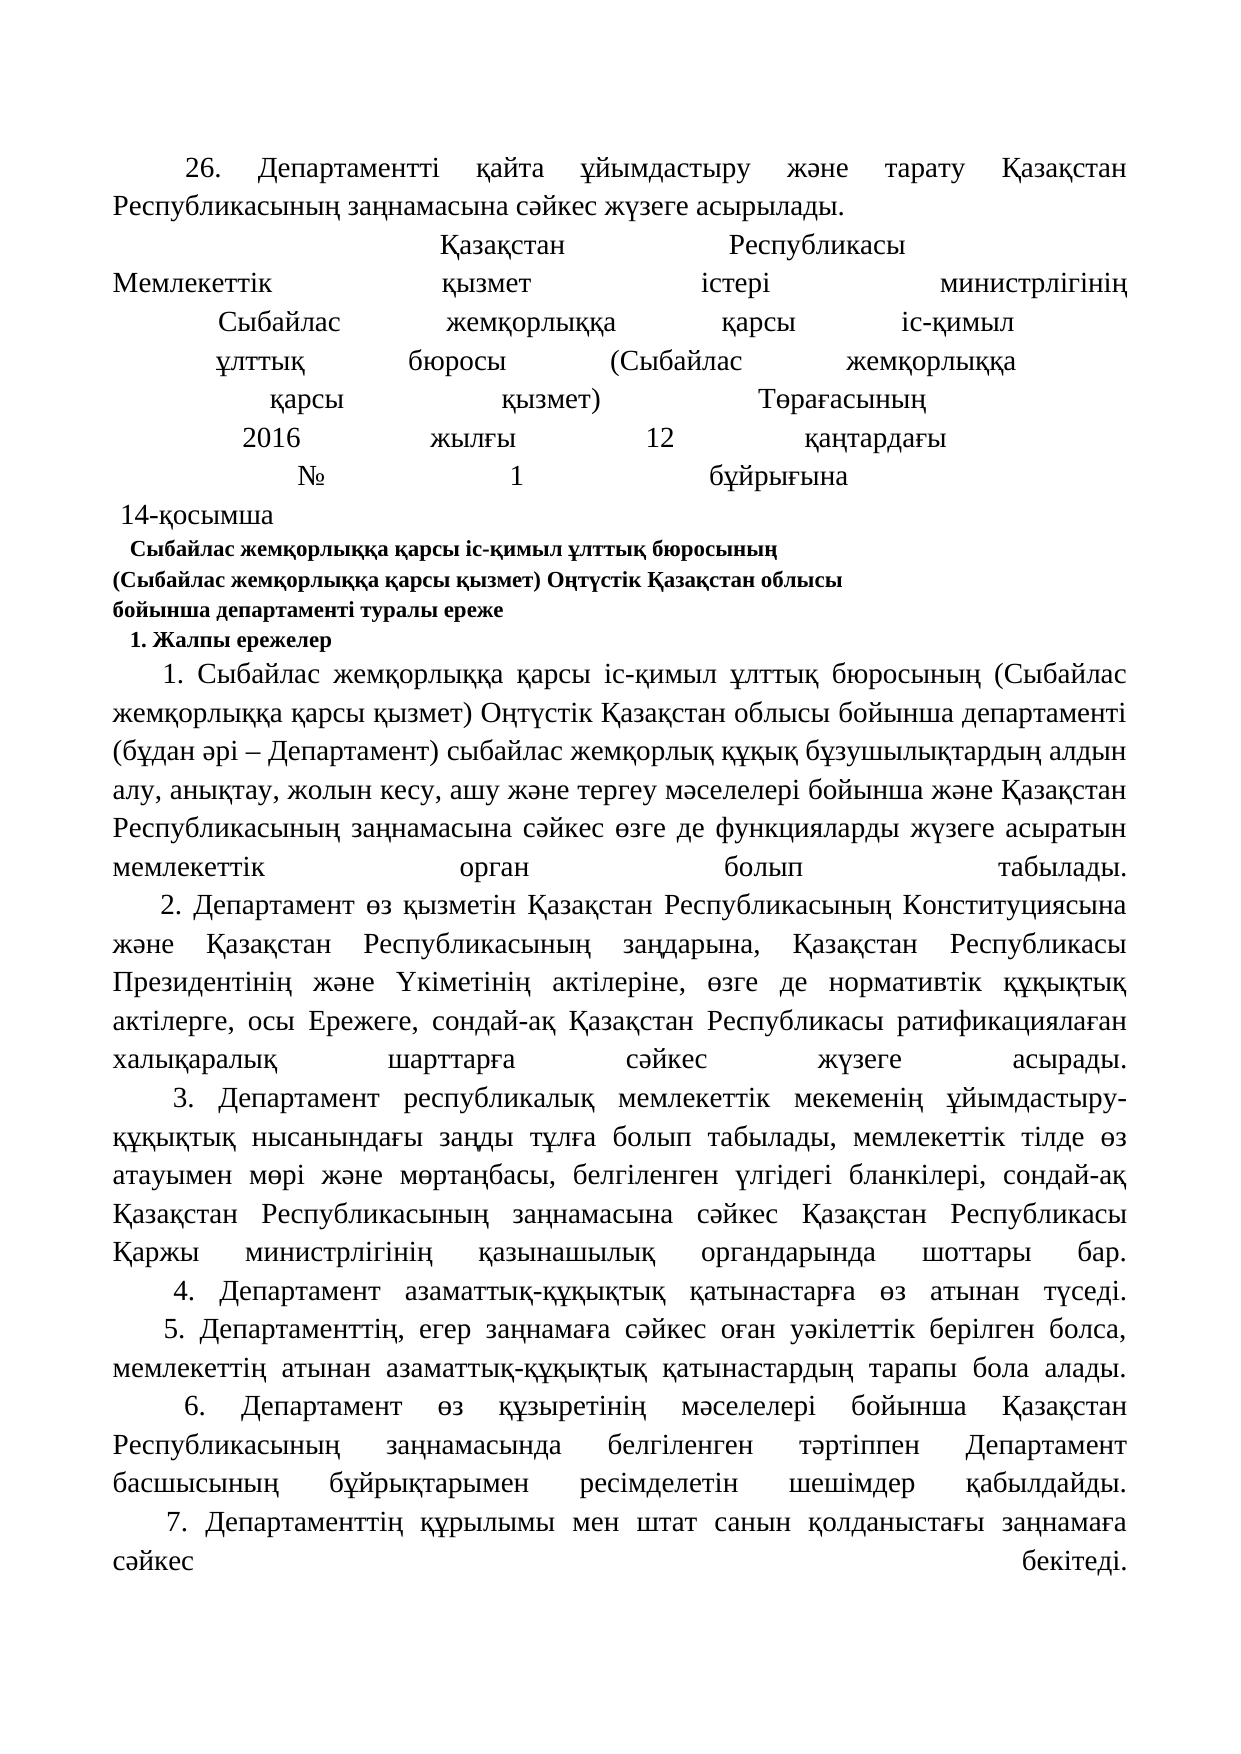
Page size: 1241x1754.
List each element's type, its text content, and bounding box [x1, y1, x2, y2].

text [112, 656, 1128, 1576]
text Қазақстан Республикасы Мемлекеттік қызмет істері министрлігінің Сыбайлас жемқорлыққа қарсы іс-қимыл ұлттық бюросы (Сыбайлас жемқорлыққа қарсы қызмет) Төрағасының 2016 жылғы 12 қаңтардағы № 1 бұйрығына 14-қосымша [112, 227, 1128, 530]
text 26. Департаментті қайта ұйымдастыру және тарату Қазақстан Республикасының заңнамасына сәйкес жүзеге асырылады. [112, 150, 1128, 222]
text 1. Жалпы ережелер [112, 626, 1128, 652]
text Сыбайлас жемқорлыққа қарсы іс-қимыл ұлттық бюросының (Сыбайлас жемқорлыққа қарсы қызмет) Оңтүстік Қазақстан облысы бойынша департаменті туралы ереже [112, 535, 1128, 622]
